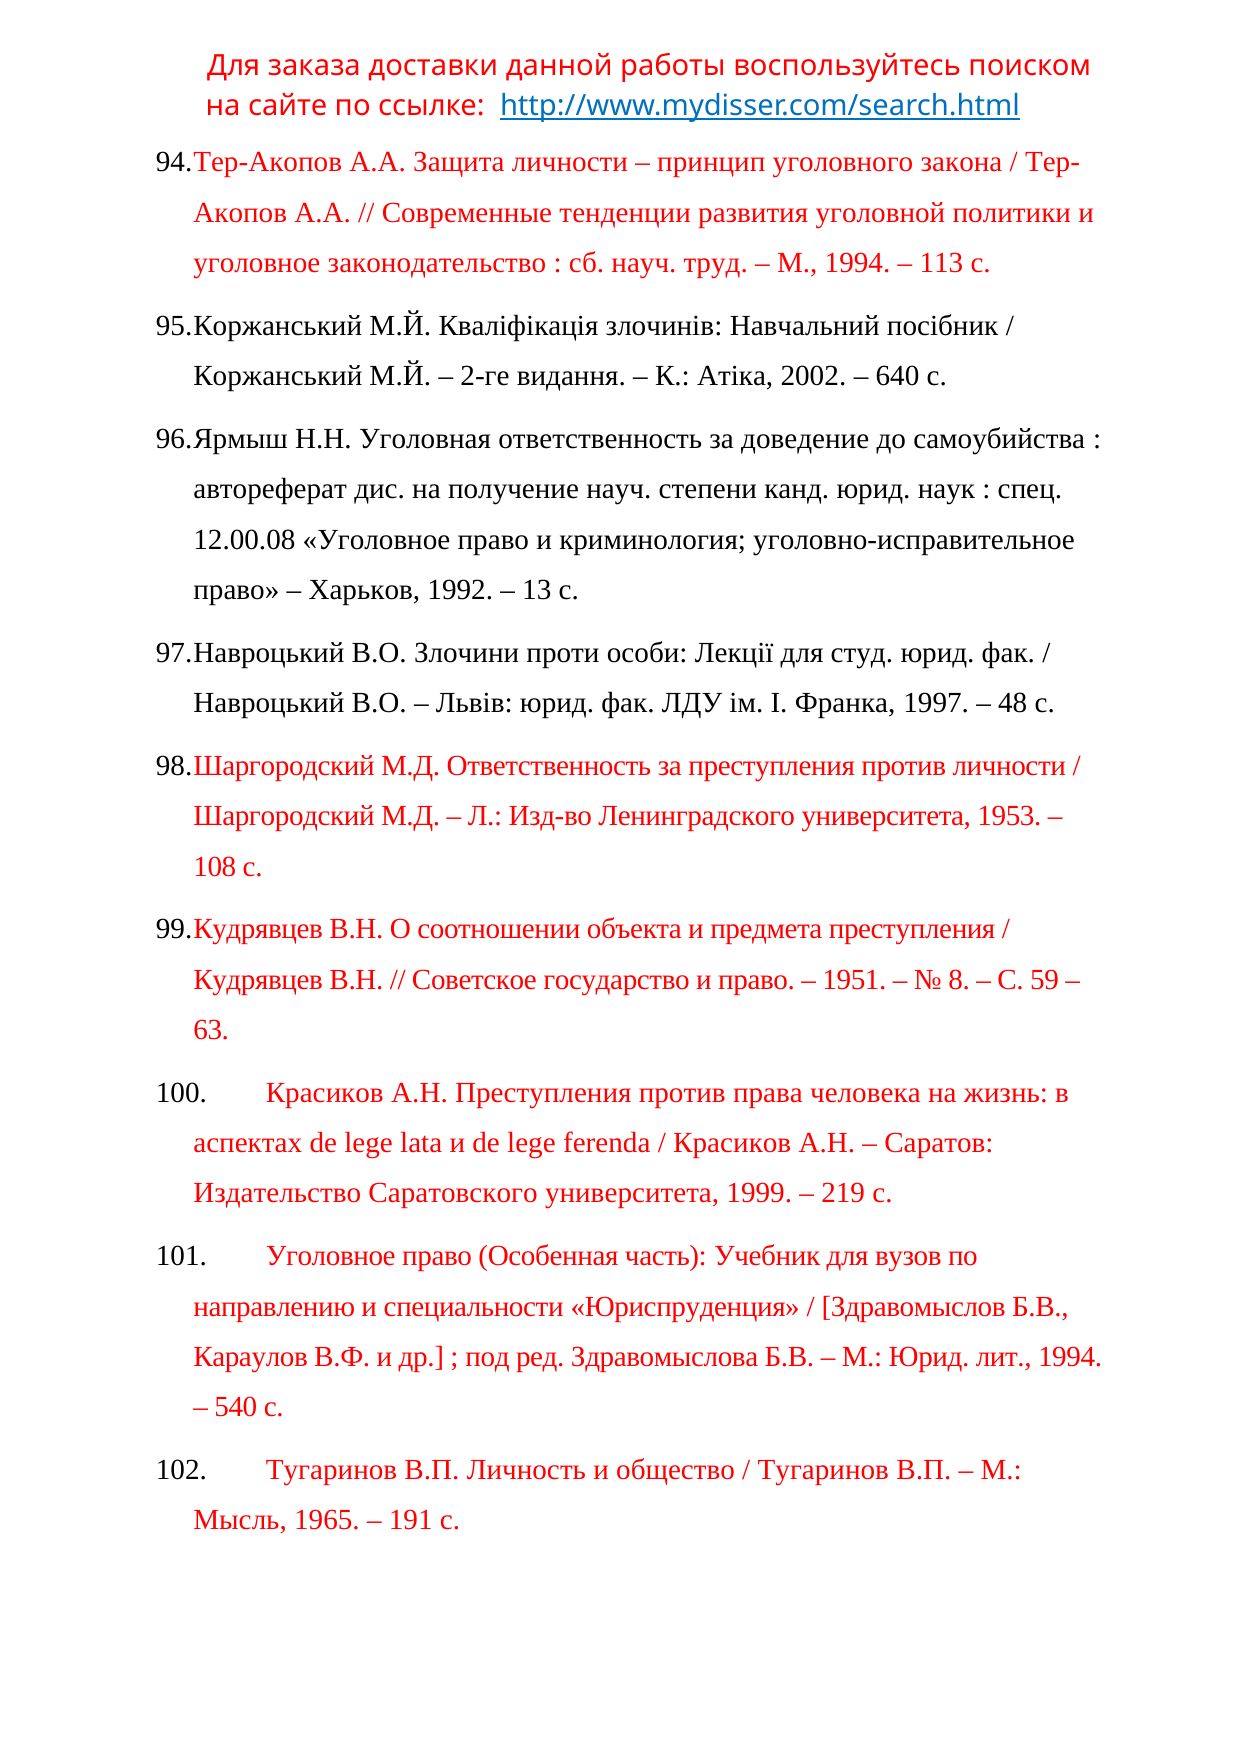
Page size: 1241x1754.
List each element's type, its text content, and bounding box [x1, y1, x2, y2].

list Ярмыш Н.Н. Уголовная ответственность за доведение до самоубийства : автореферат дис. на получение науч. степени канд. юрид. наук : спец. 12.00.08 «Уголовное право и криминология; уголовно-исправительное право» – Харьков, 1992. – 13 с. [156, 421, 1107, 606]
list Коржанський М.Й. Кваліфікація злочинів: Навчальний посібник / Коржанський М.Й. – 2-ге видання. – К.: Атіка, 2002. – 640 с. [156, 308, 1107, 392]
list Красиков А.Н. Преступления против права человека на жизнь: в аспектах de lege lata и de lege ferenda / Красиков А.Н. – Саратов: Издательство Саратовского университета, 1999. – 219 с. [156, 1075, 1107, 1209]
list Тер-Акопов А.А. Защита личности – принцип уголовного закона / Тер-Акопов А.А. // Современные тенденции развития уголовной политики и уголовное законодательство : сб. науч. труд. – М., 1994. – 113 с. [156, 144, 1107, 279]
list Кудрявцев В.Н. О соотношении объекта и предмета преступления / Кудрявцев В.Н. // Советское государство и право. – 1951. – № 8. – С. 59 – 63. [156, 911, 1107, 1046]
list Навроцький В.О. Злочини проти особи: Лекції для студ. юрид. фак. / Навроцький В.О. – Львів: юрид. фак. ЛДУ ім. І. Франка, 1997. – 48 с. [156, 635, 1107, 719]
list Шаргородский М.Д. Ответственность за преступления против личности / Шаргородский М.Д. – Л.: Изд-во Ленинградского университета, 1953. – 108 с. [156, 748, 1107, 882]
list Тугаринов В.П. Личность и общество / Тугаринов В.П. – М.: Мысль, 1965. – 191 с. [156, 1452, 1107, 1536]
list Уголовное право (Особенная часть): Учебник для вузов по направлению и специальности «Юриспруденция» / [Здравомыслов Б.В., Караулов В.Ф. и др.] ; под ред. Здравомыслова Б.В. – М.: Юрид. лит., 1994. – 540 с. [156, 1238, 1107, 1423]
